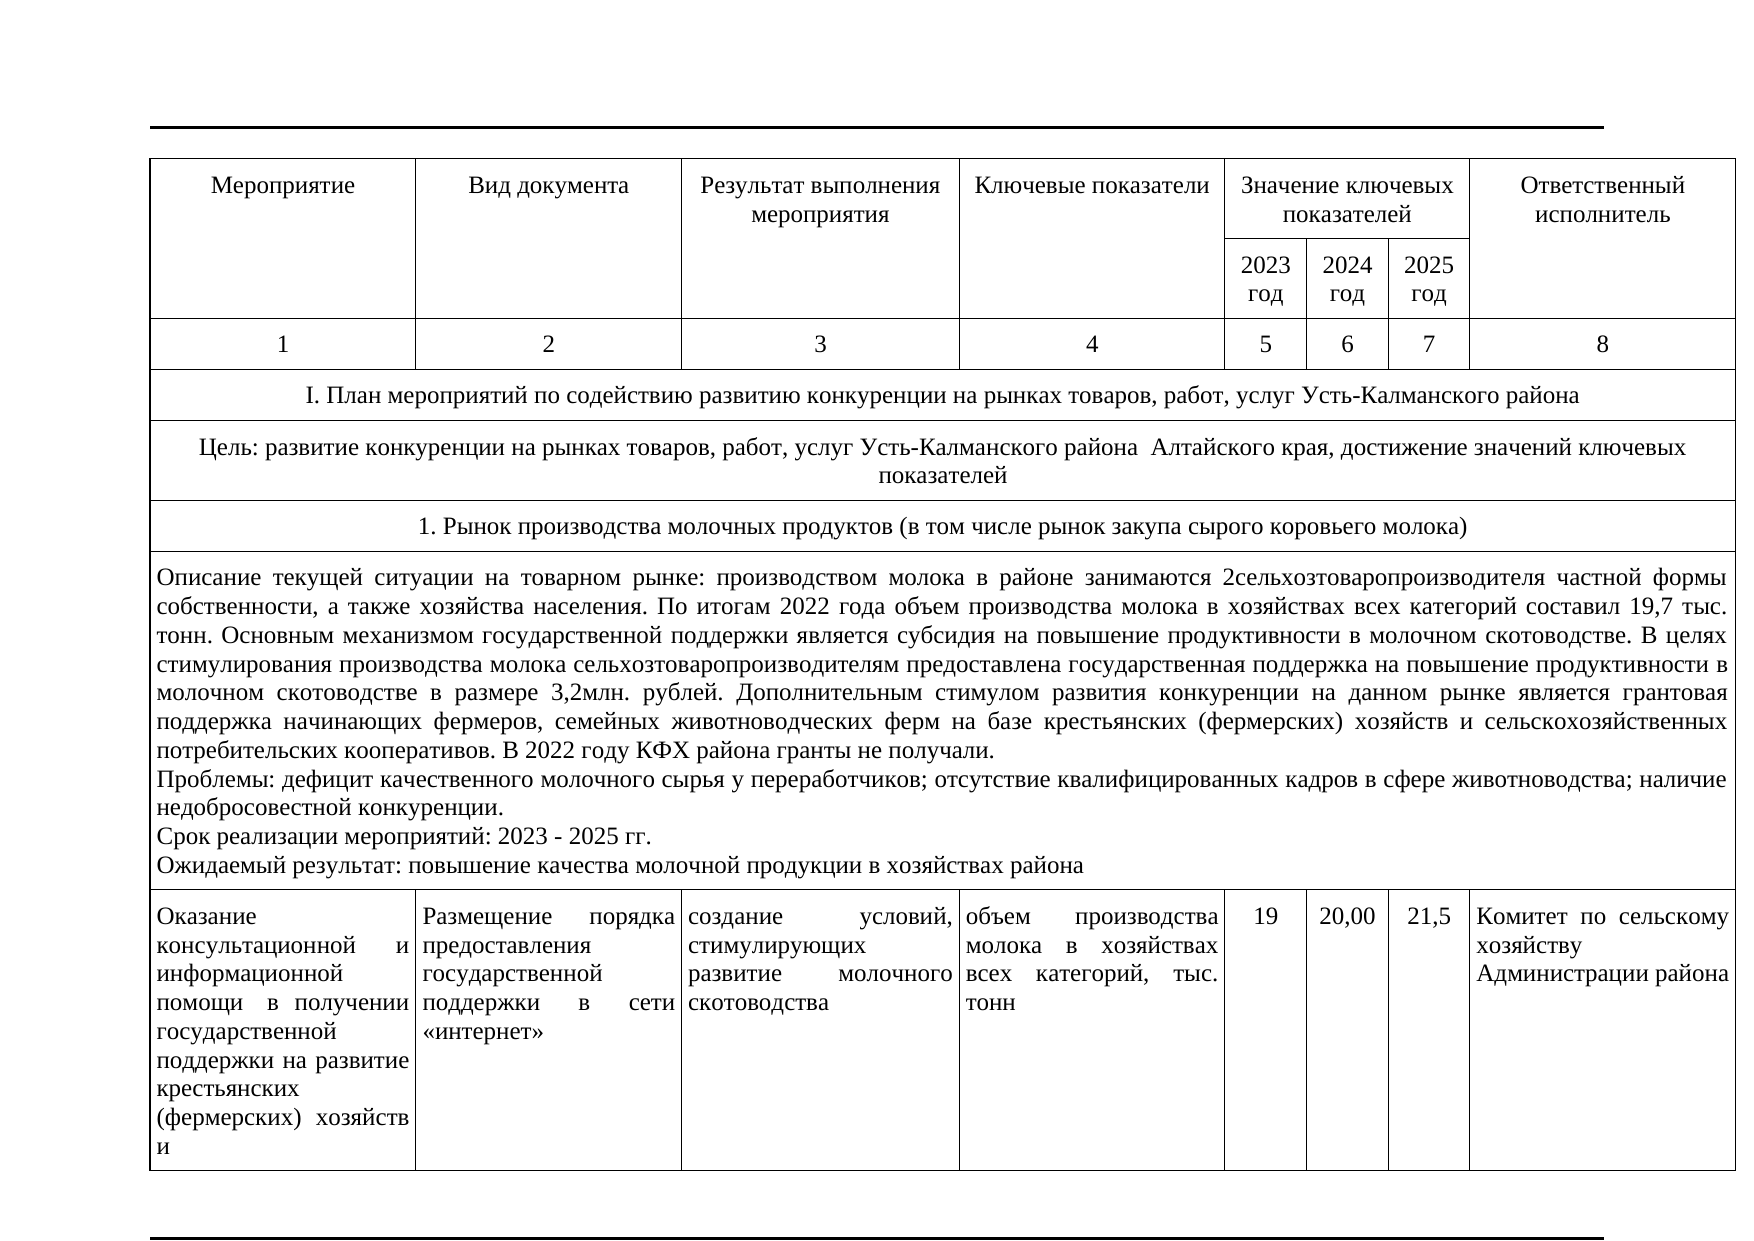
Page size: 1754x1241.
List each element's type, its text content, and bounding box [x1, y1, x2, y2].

table_cell 19 [1225, 890, 1306, 1170]
table_cell 6 [1307, 319, 1388, 369]
table_cell 8 [1470, 319, 1735, 369]
table_cell 2023 год [1225, 239, 1306, 318]
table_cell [960, 890, 1224, 1170]
table_cell Описание текущей ситуации на товарном рынке: производством молока в районе занимаются 2сельхозтоваропроизводителя частной формы собственности, а также хозяйства населения. По итогам 2022 года объем производства молока в хозяйствах всех категорий составил 19,7 тыс. тонн. Основным механизмом государственной поддержки является субсидия на повышение продуктивности в молочном скотоводстве. В целях стимулирования производства молока сельхозтоваропроизводителям предоставлена государственная поддержка на повышение продуктивности в молочном скотоводстве в размере 3,2млн. рублей. Дополнительным стимулом развития конкуренции на данном рынке является грантовая поддержка начинающих фермеров, семейных животноводческих ферм на базе крестьянских (фермерских) хозяйств и сельскохозяйственных потребительских кооперативов. В 2022 году КФХ района гранты не получали. Проблемы: дефицит качественного молочного сырья у переработчиков; отсутствие квалифицированных кадров в сфере животноводства; наличие недобросовестной конкуренции. Срок реализации мероприятий: 2023 - 2025 гг. Ожидаемый результат: повышение качества молочной продукции в хозяйствах района [151, 552, 1735, 889]
table_header Ответственный исполнитель [1470, 159, 1735, 318]
table_header Значение ключевых показателей [1225, 159, 1469, 238]
table_cell 2025 год [1389, 239, 1469, 318]
table_cell 2024 год [1307, 239, 1388, 318]
table_header Результат выполнения мероприятия [682, 159, 959, 318]
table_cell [1470, 890, 1735, 1170]
table_cell 3 [682, 319, 959, 369]
table_cell 20,00 [1307, 890, 1388, 1170]
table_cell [416, 890, 681, 1170]
table_cell 2 [416, 319, 681, 369]
table_cell 1 [151, 319, 415, 369]
table_cell 7 [1389, 319, 1469, 369]
table_header Вид документа [416, 159, 681, 318]
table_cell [682, 890, 959, 1170]
table_cell 5 [1225, 319, 1306, 369]
table_cell I. План мероприятий по содействию развитию конкуренции на рынках товаров, работ, услуг Усть-Калманского района [151, 370, 1735, 420]
table_cell 1. Рынок производства молочных продуктов (в том числе рынок закупа сырого коровьего молока) [151, 501, 1735, 551]
table_cell Цель: развитие конкуренции на рынках товаров, работ, услуг Усть-Калманского района Алтайского края, достижение значений ключевых показателей [151, 421, 1735, 500]
table_header Мероприятие [151, 159, 415, 318]
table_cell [151, 890, 415, 1170]
table_header Ключевые показатели [960, 159, 1224, 318]
table_cell 4 [960, 319, 1224, 369]
table_cell 21,5 [1389, 890, 1469, 1170]
